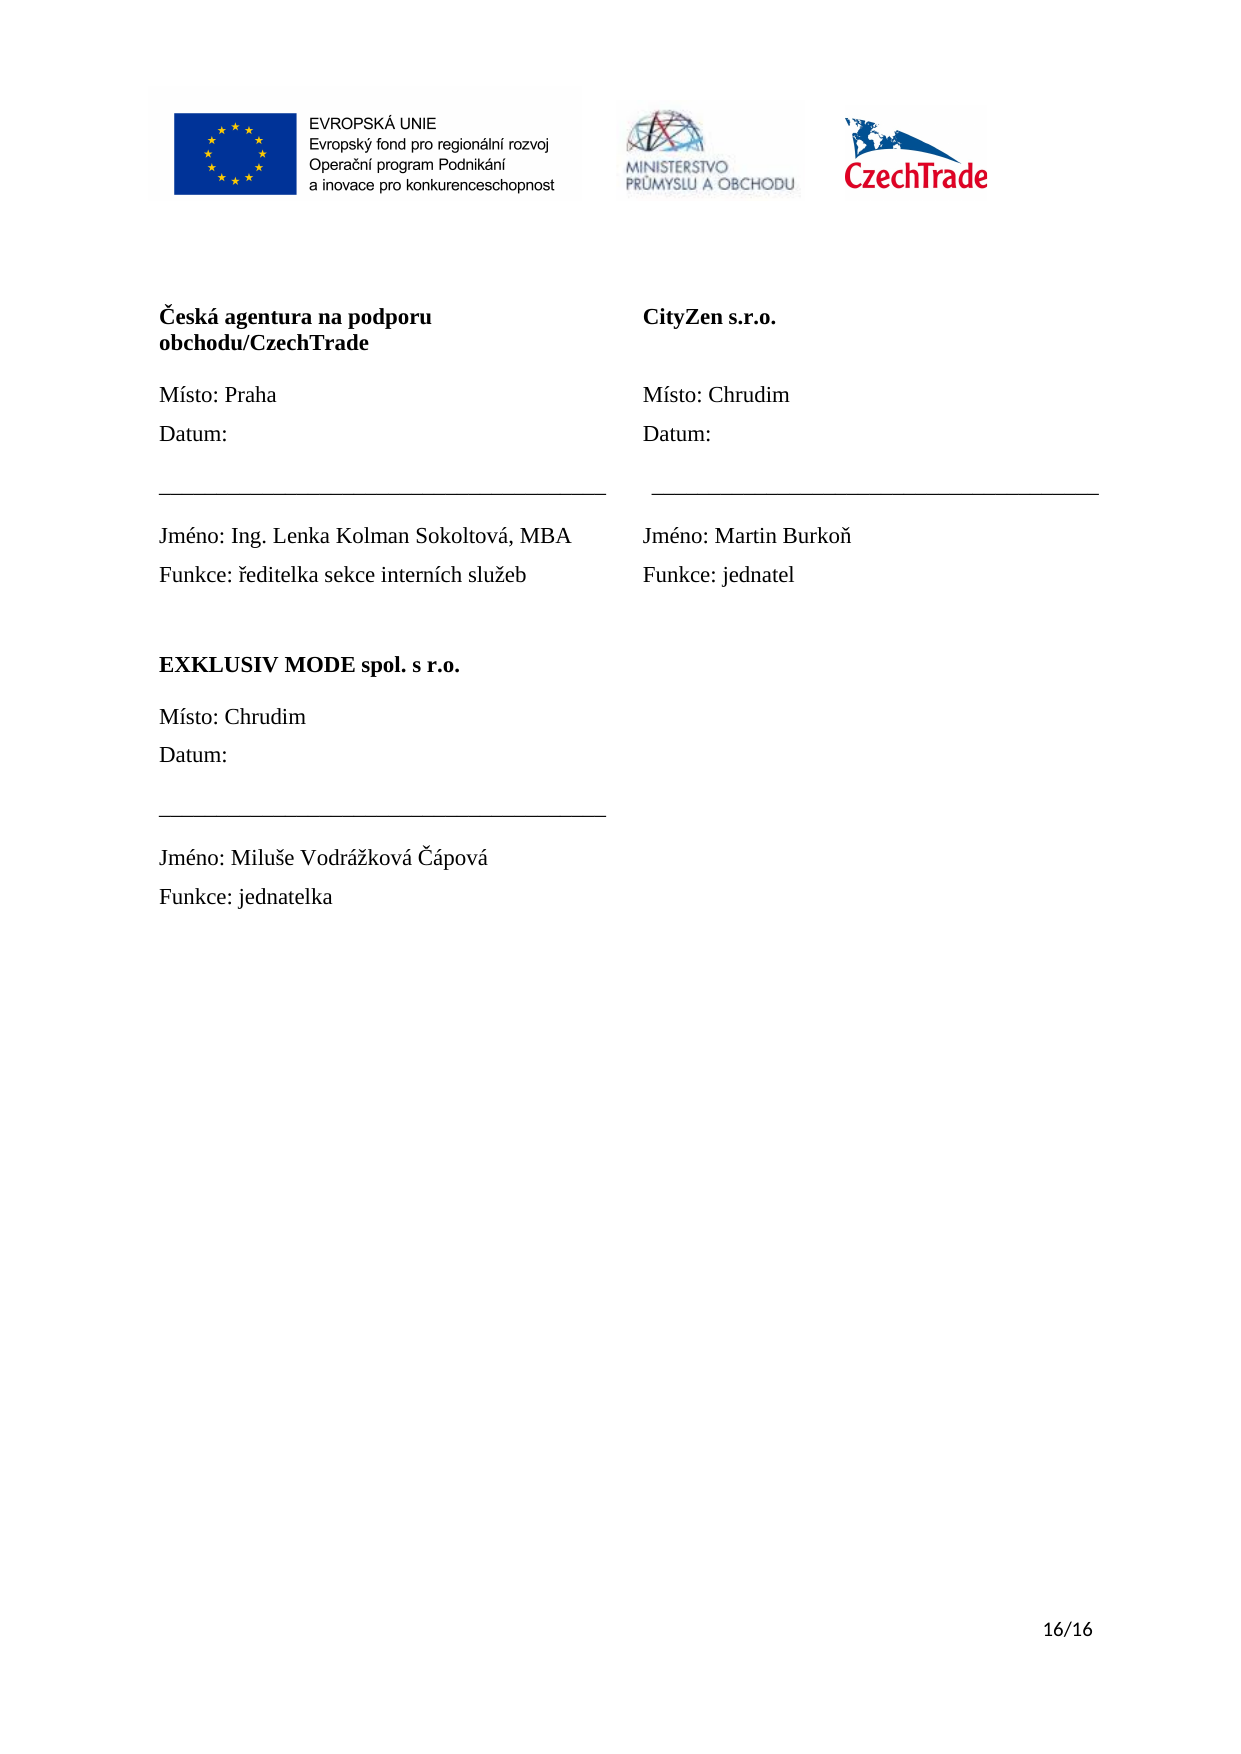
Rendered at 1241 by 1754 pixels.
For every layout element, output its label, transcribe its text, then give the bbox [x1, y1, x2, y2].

table_cell Místo: Praha Datum: [148, 368, 631, 458]
table_header CityZen s.r.o. [631, 291, 1119, 368]
table_cell Místo: Chrudim Datum: [631, 368, 1119, 458]
table_cell Jméno: Ing. Lenka Kolman Sokoltová, MBA Funkce: ředitelka sekce interních služeb [148, 510, 631, 600]
picture [616, 100, 805, 201]
table_cell Jméno: Martin Burkoň Funkce: jednatel [631, 510, 1119, 600]
table_cell _______________________________________ [631, 459, 1119, 510]
table_cell Místo: Chrudim Datum: [148, 690, 1119, 780]
picture [147, 86, 582, 201]
table_cell EXKLUSIV MODE spol. s r.o. [148, 600, 1119, 690]
picture [845, 105, 988, 201]
table_cell Jméno: Miluše Vodrážková Čápová Funkce: jednatelka [148, 832, 1119, 922]
table_cell _______________________________________ [148, 780, 1119, 832]
table_cell _______________________________________ [148, 459, 631, 510]
table_header Česká agentura na podporu obchodu/CzechTrade [148, 291, 631, 368]
